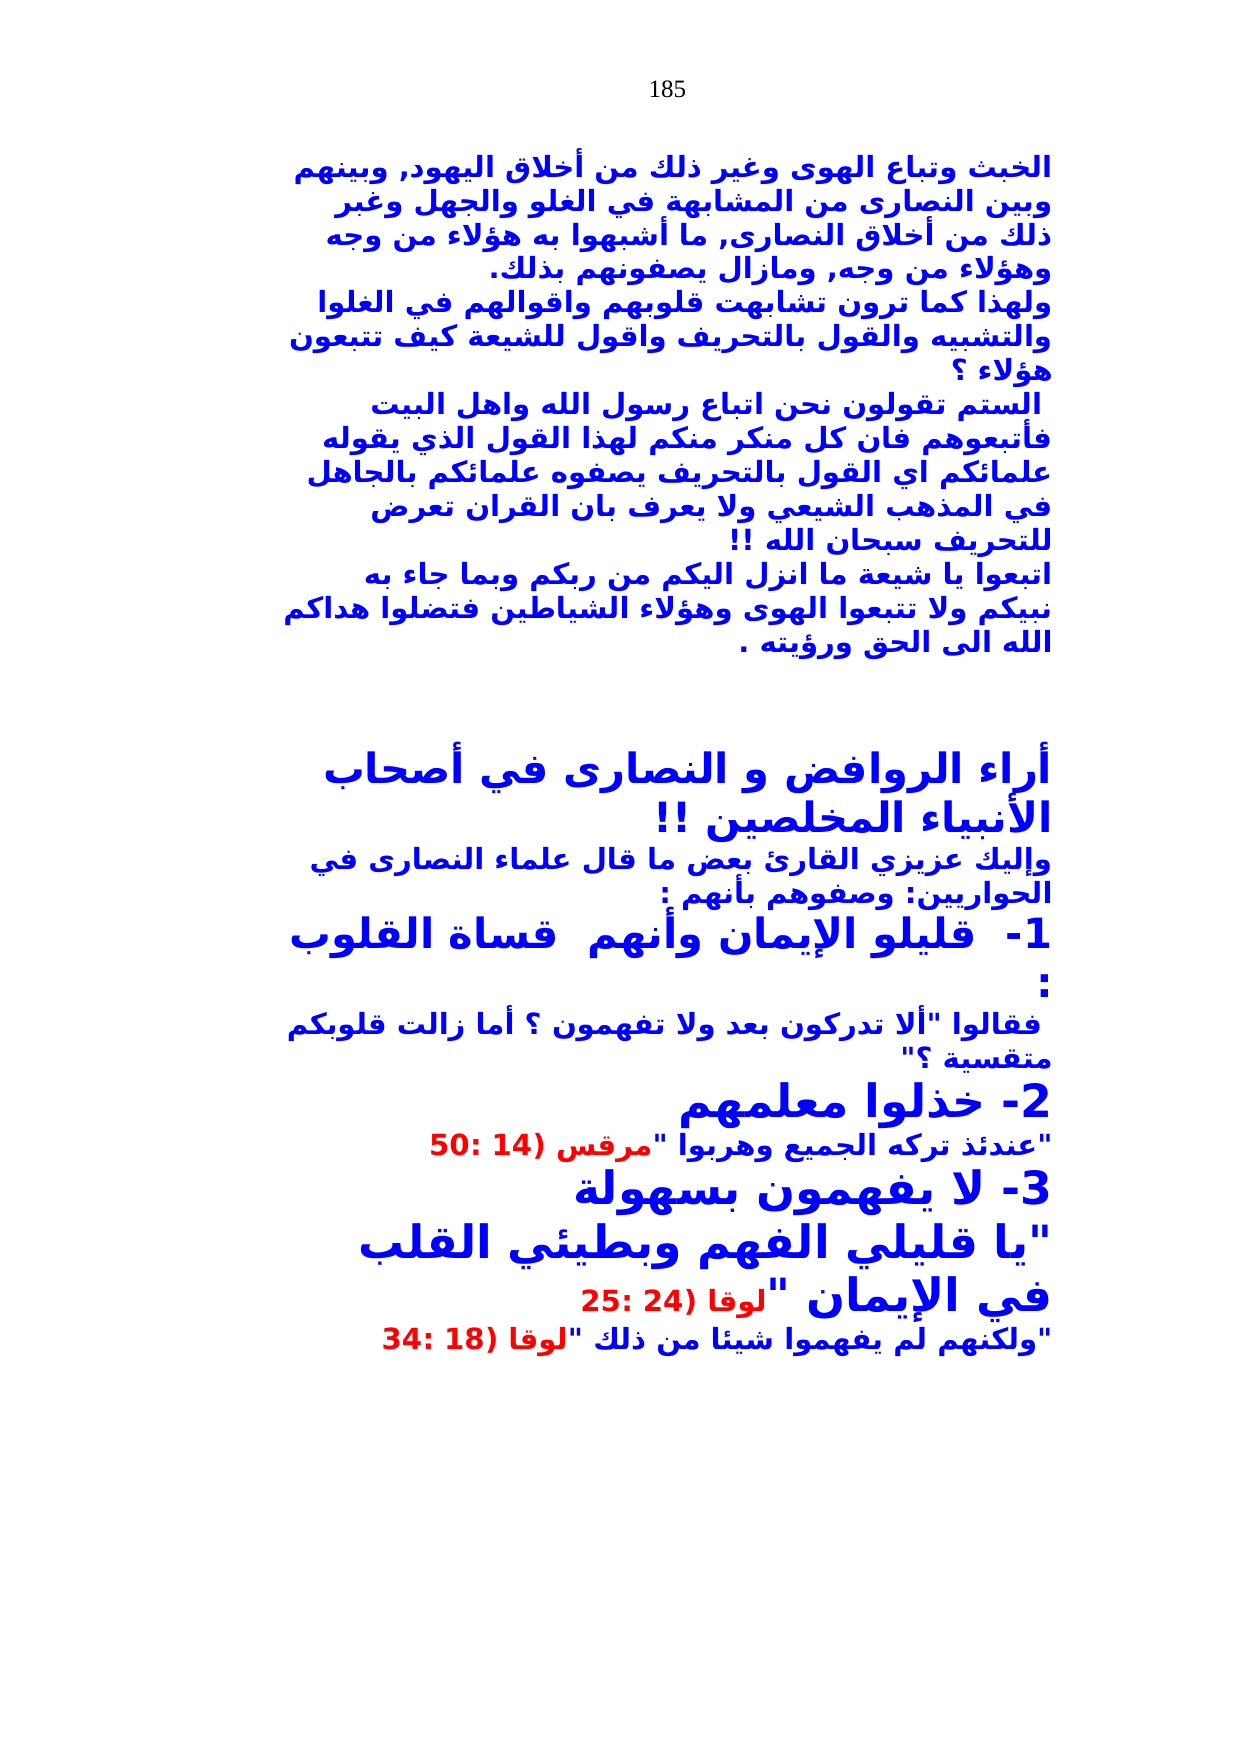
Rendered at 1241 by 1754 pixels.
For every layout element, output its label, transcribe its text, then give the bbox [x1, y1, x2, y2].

text فقالوا "ألا تدركون بعد ولا تفهمون ؟ أما زالت قلوبكم متقسية ؟" 2- خذلوا معلمهم "عندئذ تركه الجميع وهربوا "مرقس (14 :50 [281, 1007, 1053, 1162]
text الستم تقولون نحن اتباع رسول الله واهل البيت فأتبعوهم فان كل منكر منكم لهذا القول الذي يقوله علمائكم اي القول بالتحريف يصفوه علمائكم بالجاهل في المذهب الشيعي ولا يعرف بان القران تعرض للتحريف سبحان الله !! اتبعوا يا شيعة ما انزل اليكم من ربكم وبما جاء به نبيكم ولا تتبعوا الهوى وهؤلاء الشياطين فتضلوا هداكم الله الى الحق ورؤيته . [281, 388, 1053, 688]
text 1- قليلو الإيمان وأنهم قساة القلوب : [281, 910, 1053, 1007]
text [281, 150, 1053, 388]
text أراء الروافض و النصارى في أصحاب الأنبياء المخلصين !! وإليك عزيزي القارئ بعض ما قال علماء النصارى في الحواريين: وصفوهم بأنهم : [281, 745, 1053, 910]
text 3- لا يفهمون بسهولة "يا قليلي الفهم وبطيئي القلب في الإيمان "لوقا (24 :25 "ولكنهم لم يفهموا شيئا من ذلك "لوقا (18 :34 [281, 1162, 1053, 1356]
